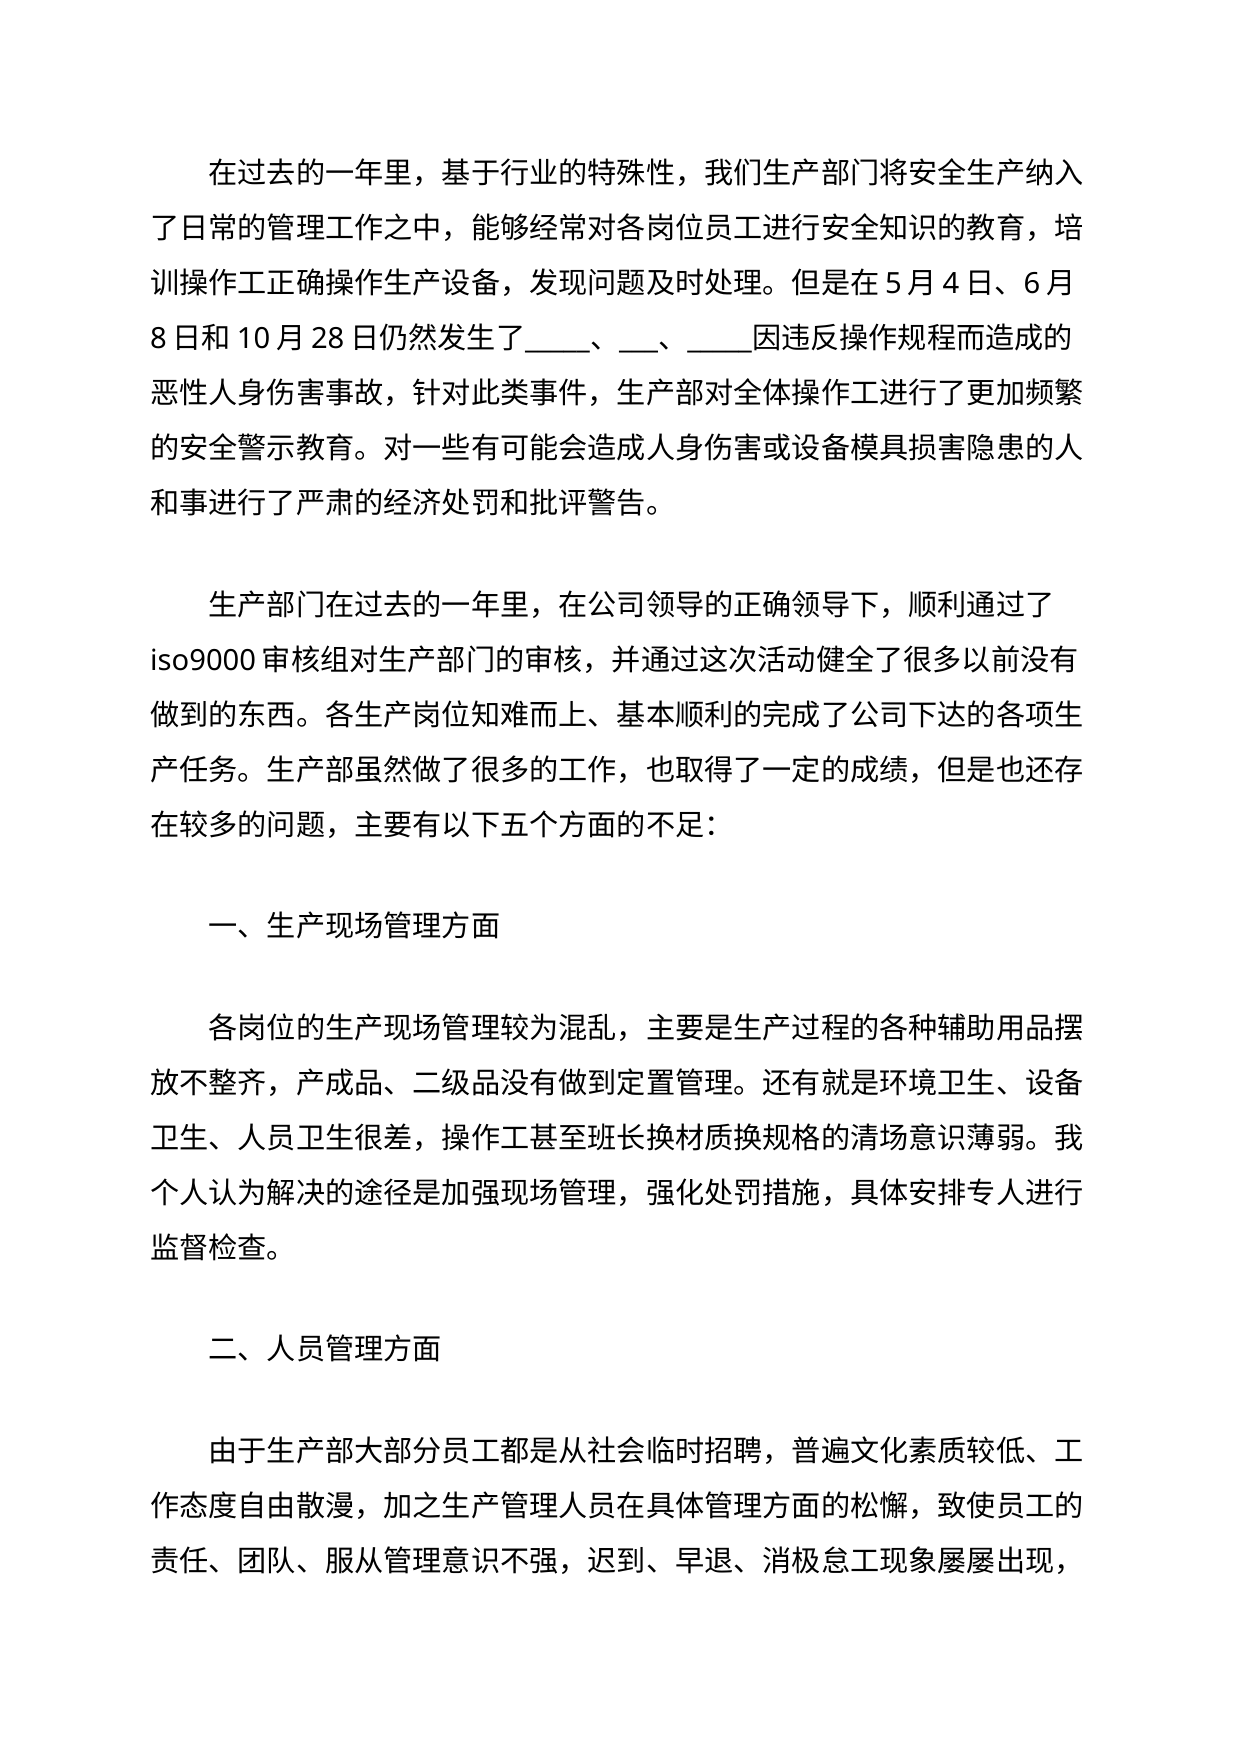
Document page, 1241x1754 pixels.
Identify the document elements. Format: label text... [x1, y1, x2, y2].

text 各岗位的生产现场管理较为混乱，主要是生产过程的各种辅助用品摆放不整齐，产成品、二级品没有做到定置管理。还有就是环境卫生、设备卫生、人员卫生很差，操作工甚至班长换材质换规格的清场意识薄弱。我个人认为解决的途径是加强现场管理，强化处罚措施，具体安排专人进行监督检查。 [150, 1004, 1090, 1266]
text 生产部门在过去的一年里，在公司领导的正确领导下，顺利通过了iso9000审核组对生产部门的审核，并通过这次活动健全了很多以前没有做到的东西。各生产岗位知难而上、基本顺利的完成了公司下达的各项生产任务。生产部虽然做了很多的工作，也取得了一定的成绩，但是也还存在较多的问题，主要有以下五个方面的不足： [150, 581, 1090, 843]
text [150, 1428, 1090, 1580]
text 二、人员管理方面 [150, 1326, 1090, 1368]
text 在过去的一年里，基于行业的特殊性，我们生产部门将安全生产纳入了日常的管理工作之中，能够经常对各岗位员工进行安全知识的教育，培训操作工正确操作生产设备，发现问题及时处理。但是在5月4日、6月8日和10月28日仍然发生了_____、___、_____因违反操作规程而造成的恶性人身伤害事故，针对此类事件，生产部对全体操作工进行了更加频繁的安全警示教育。对一些有可能会造成人身伤害或设备模具损害隐患的人和事进行了严肃的经济处罚和批评警告。 [150, 150, 1090, 522]
text 一、生产现场管理方面 [150, 903, 1090, 945]
